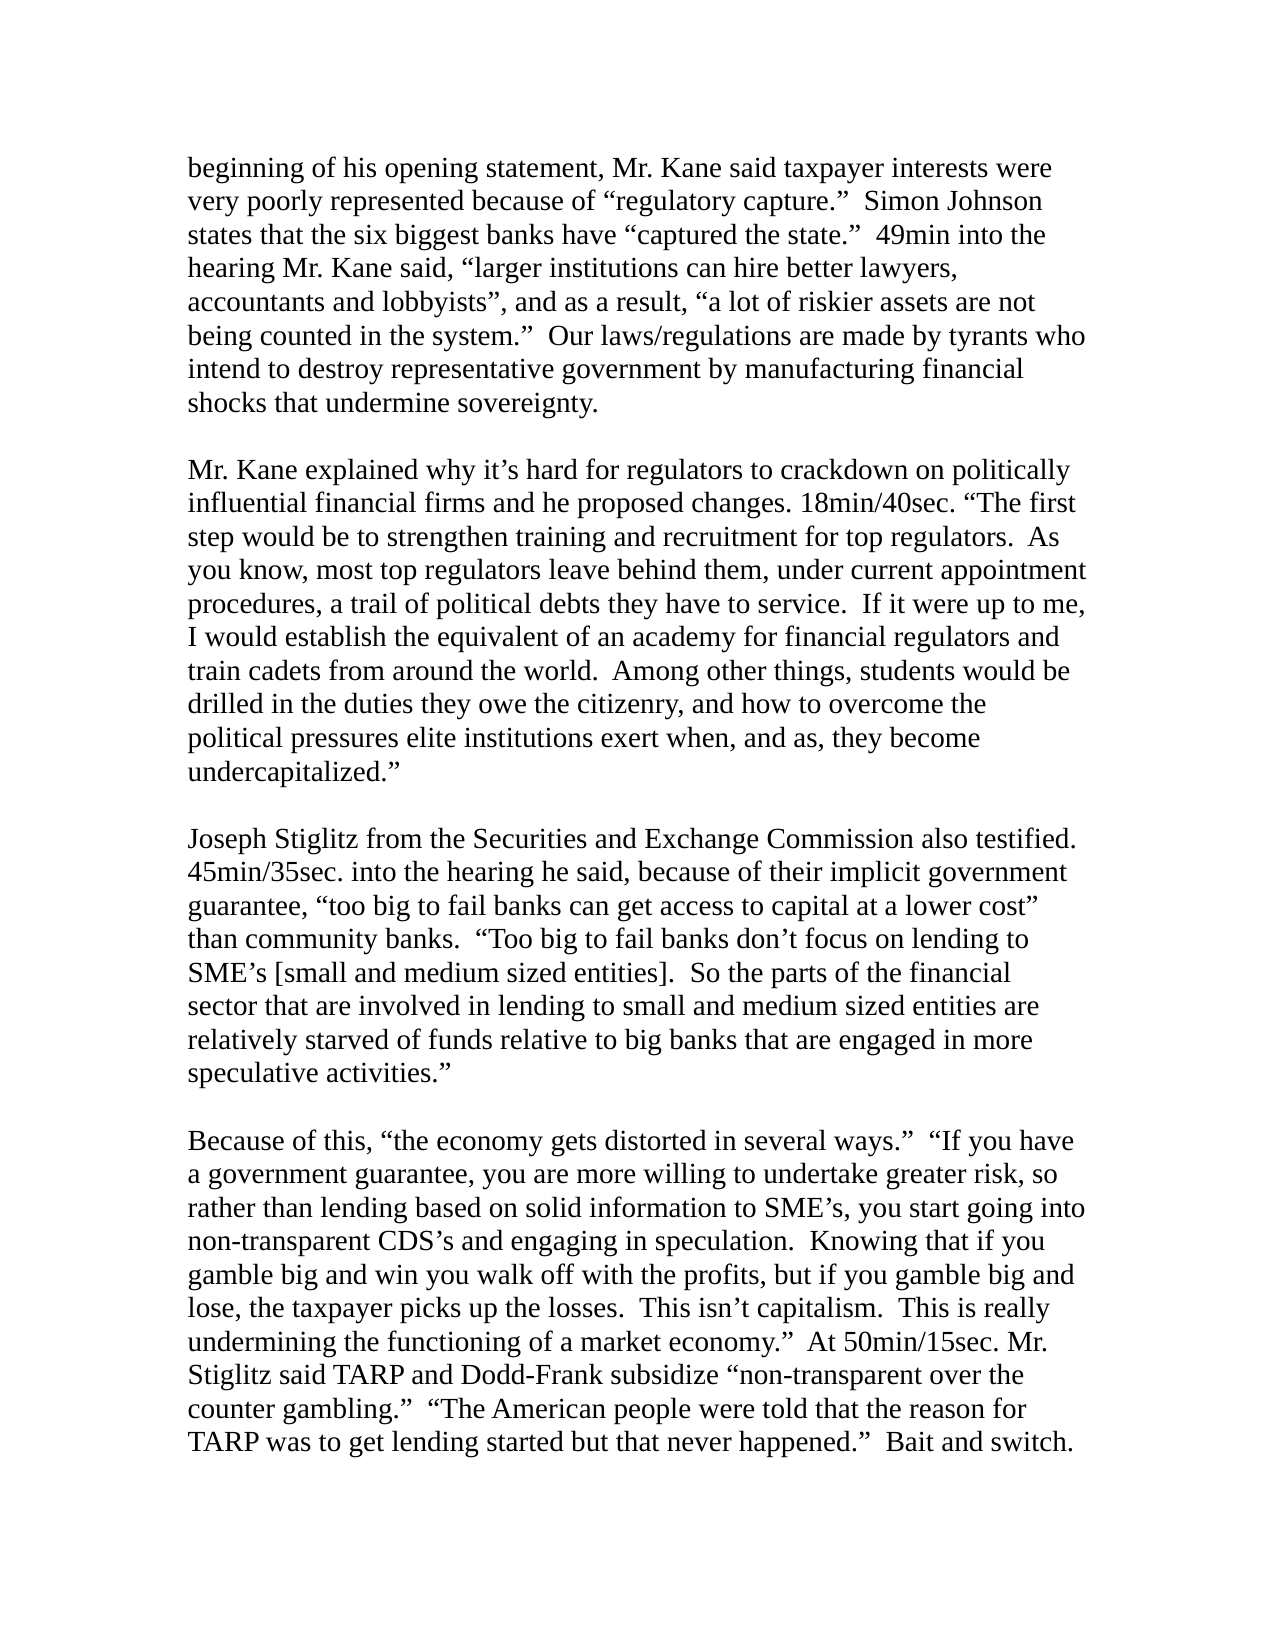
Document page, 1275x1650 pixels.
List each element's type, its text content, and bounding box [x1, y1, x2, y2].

text Because of this, “the economy gets distorted in several ways.” “If you have a government guarantee, you are more willing to undertake greater risk, so rather than lending based on solid information to SME’s, you start going into non-transparent CDS’s and engaging in speculation. Knowing that if you gamble big and win you walk off with the profits, but if you gamble big and lose, the taxpayer picks up the losses. This isn’t capitalism. This is really undermining the functioning of a market economy.” At 50min/15sec. Mr. Stiglitz said TARP and Dodd-Frank subsidize “non-transparent over the counter gambling.” “The American people were told that the reason for TARP was to get lending started but that never happened.” Bait and switch. [187, 1123, 1087, 1458]
text Mr. Kane explained why it’s hard for regulators to crackdown on politically influential financial firms and he proposed changes. 18min/40sec. “The first step would be to strengthen training and recruitment for top regulators. As you know, most top regulators leave behind them, under current appointment procedures, a trail of political debts they have to service. If it were up to me, I would establish the equivalent of an academy for financial regulators and train cadets from around the world. Among other things, students would be drilled in the duties they owe the citizenry, and how to overcome the political pressures elite institutions exert when, and as, they become undercapitalized.” [187, 452, 1087, 787]
text Joseph Stiglitz from the Securities and Exchange Commission also testified. 45min/35sec. into the hearing he said, because of their implicit government guarantee, “too big to fail banks can get access to capital at a lower cost” than community banks. “Too big to fail banks don’t focus on lending to SME’s [small and medium sized entities]. So the parts of the financial sector that are involved in lending to small and medium sized entities are relatively starved of funds relative to big banks that are engaged in more speculative activities.” [187, 821, 1087, 1089]
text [187, 150, 1087, 418]
